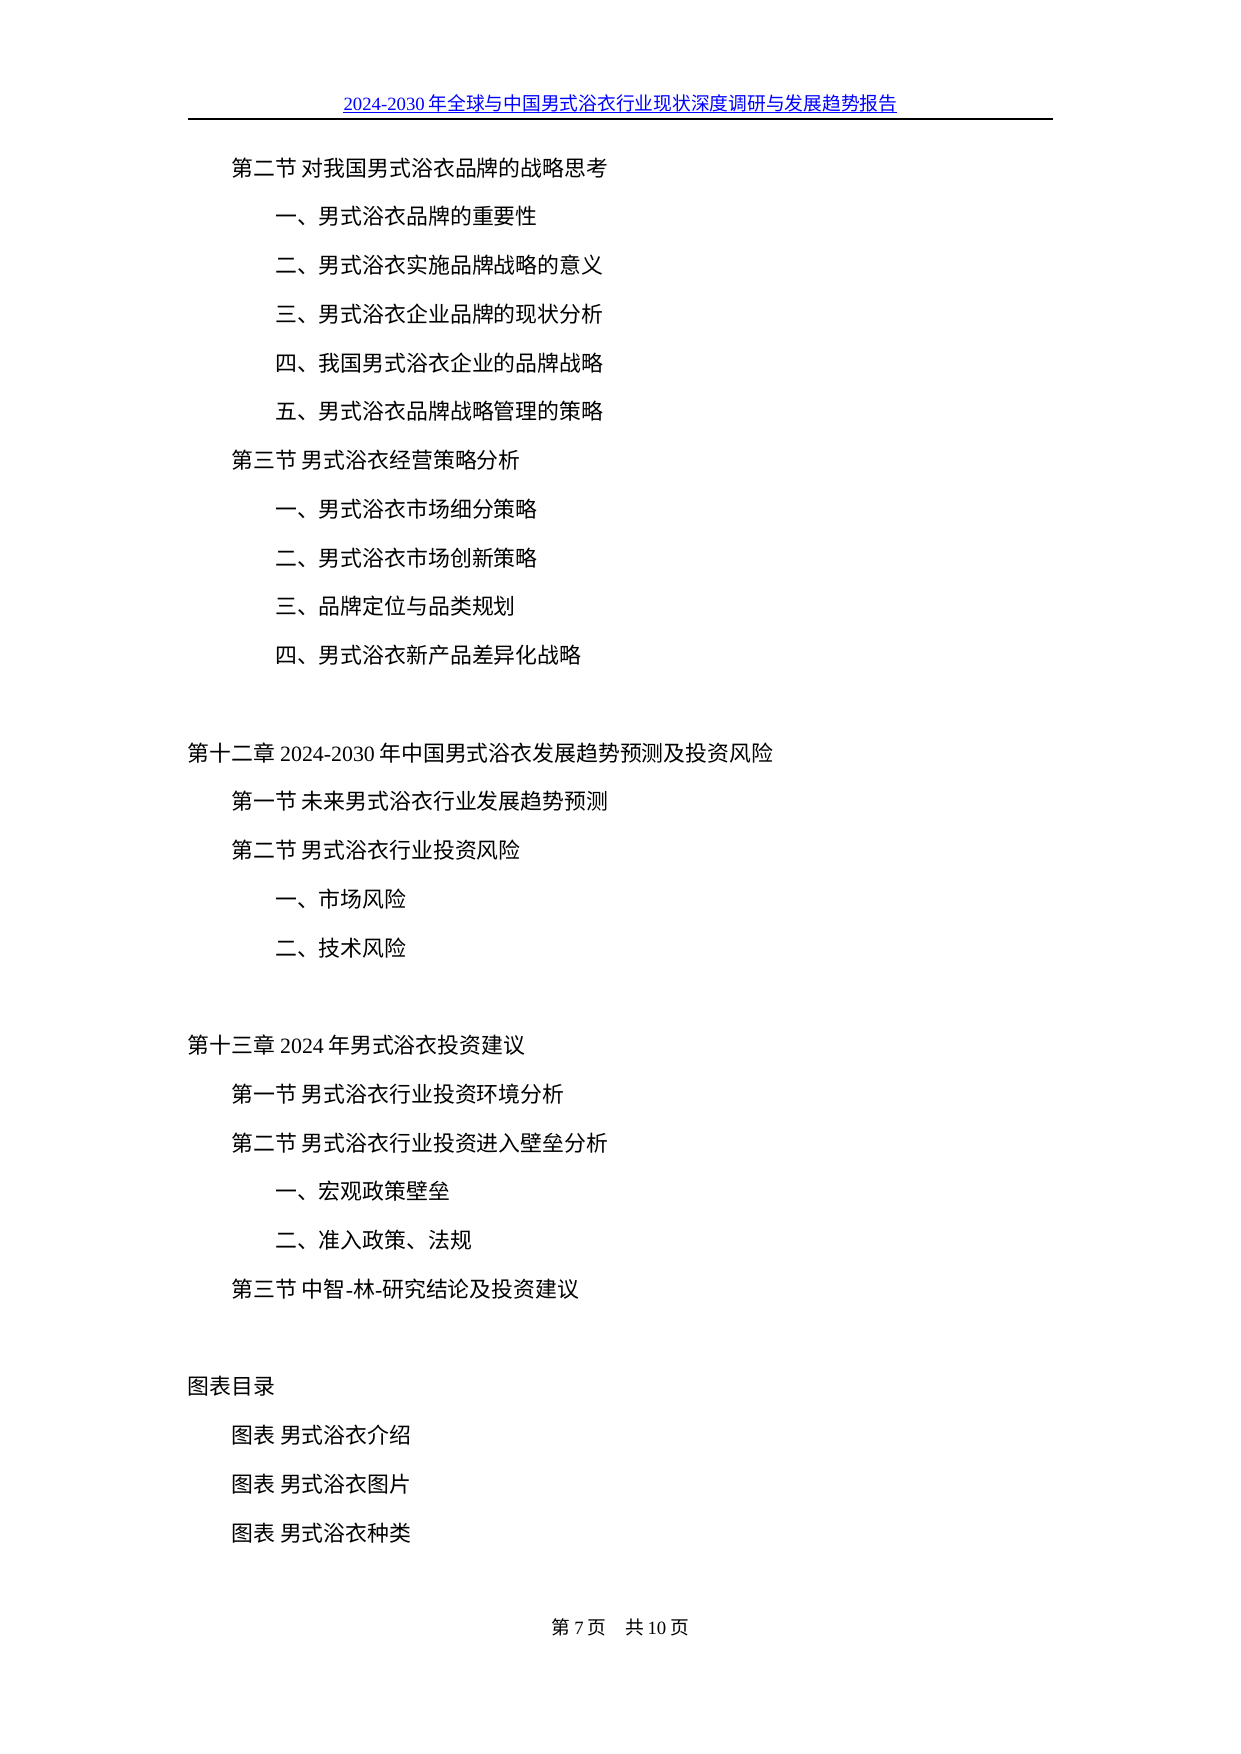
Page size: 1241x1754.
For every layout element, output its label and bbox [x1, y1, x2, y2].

text [187, 150, 1053, 1548]
